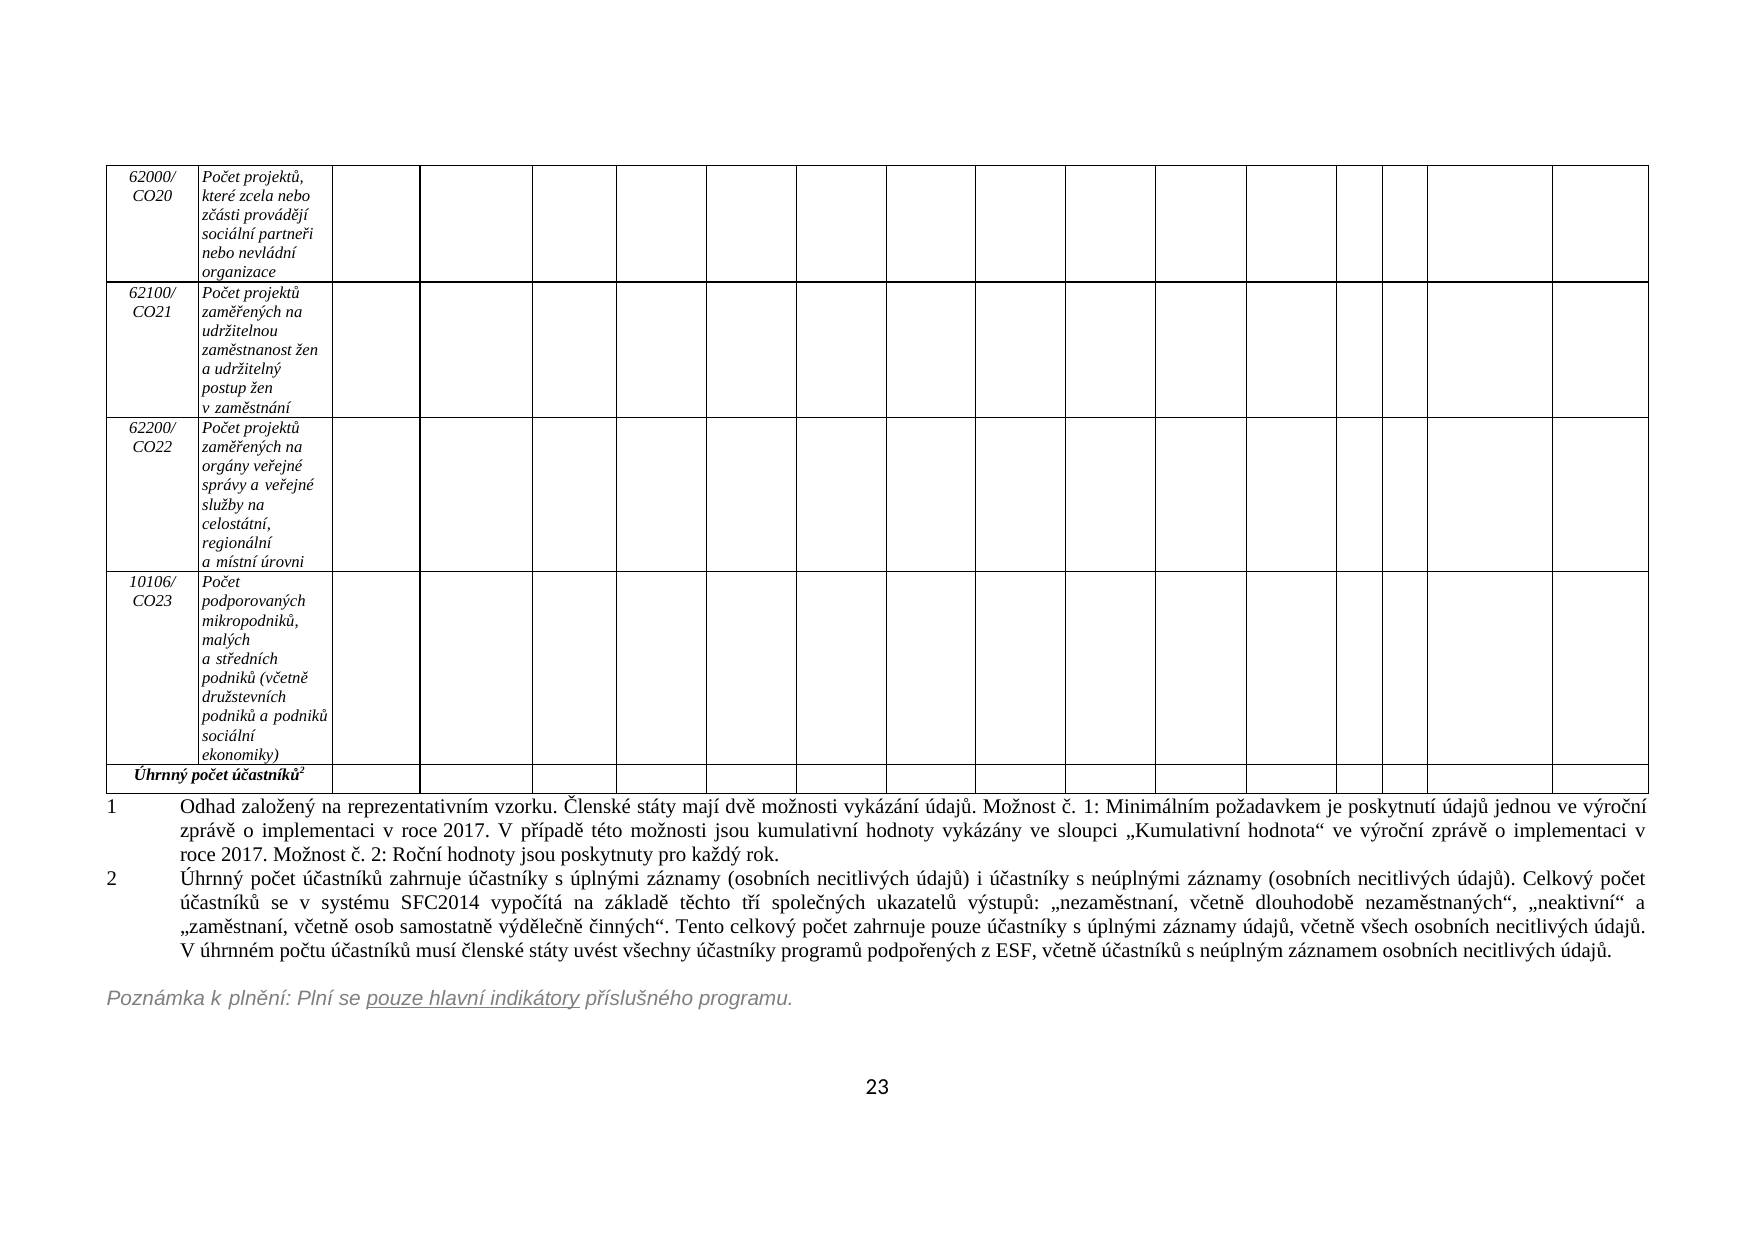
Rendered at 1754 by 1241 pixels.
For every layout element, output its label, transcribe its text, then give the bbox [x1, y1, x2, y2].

text 2 Úhrnný počet účastníků zahrnuje účastníky s úplnými záznamy (osobních necitlivých údajů) i účastníky s neúplnými záznamy (osobních necitlivých údajů). Celkový počet účastníků se v systému SFC2014 vypočítá na základě těchto tří společných ukazatelů výstupů: „nezaměstnaní, včetně dlouhodobě nezaměstnaných“, „neaktivní“ a „zaměstnaní, včetně osob samostatně výdělečně činných“. Tento celkový počet zahrnuje pouze účastníky s úplnými záznamy údajů, včetně všech osobních necitlivých údajů. V úhrnném počtu účastníků musí členské státy uvést všechny účastníky programů podpořených z ESF, včetně účastníků s neúplným záznamem osobních necitlivých údajů. [106, 866, 1648, 962]
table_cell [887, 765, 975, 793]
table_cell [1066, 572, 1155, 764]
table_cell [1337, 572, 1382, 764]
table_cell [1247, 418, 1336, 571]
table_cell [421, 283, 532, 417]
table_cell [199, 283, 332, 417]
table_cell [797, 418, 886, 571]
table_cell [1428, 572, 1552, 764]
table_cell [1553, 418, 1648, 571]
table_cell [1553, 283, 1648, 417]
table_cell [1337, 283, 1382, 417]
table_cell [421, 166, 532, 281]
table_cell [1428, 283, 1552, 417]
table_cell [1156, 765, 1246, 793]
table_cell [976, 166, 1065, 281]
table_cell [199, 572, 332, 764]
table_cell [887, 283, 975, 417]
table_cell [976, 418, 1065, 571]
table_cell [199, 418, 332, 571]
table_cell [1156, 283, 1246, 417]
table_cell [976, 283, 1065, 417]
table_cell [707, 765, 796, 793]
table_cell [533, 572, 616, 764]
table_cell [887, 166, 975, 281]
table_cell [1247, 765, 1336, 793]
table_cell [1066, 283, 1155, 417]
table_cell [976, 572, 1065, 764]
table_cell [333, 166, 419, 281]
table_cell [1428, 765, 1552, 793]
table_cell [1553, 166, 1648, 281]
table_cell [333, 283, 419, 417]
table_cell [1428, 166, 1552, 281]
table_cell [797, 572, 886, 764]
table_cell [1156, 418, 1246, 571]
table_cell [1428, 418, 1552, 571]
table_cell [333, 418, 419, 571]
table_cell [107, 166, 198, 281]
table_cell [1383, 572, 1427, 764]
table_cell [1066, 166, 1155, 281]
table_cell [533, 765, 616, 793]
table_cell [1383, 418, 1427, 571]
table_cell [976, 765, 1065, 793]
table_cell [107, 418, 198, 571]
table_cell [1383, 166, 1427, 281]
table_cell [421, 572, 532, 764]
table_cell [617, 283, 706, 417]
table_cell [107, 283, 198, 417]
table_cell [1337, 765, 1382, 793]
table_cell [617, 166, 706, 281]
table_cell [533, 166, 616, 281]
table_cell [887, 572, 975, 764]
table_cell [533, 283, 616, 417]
text Poznámka k plnění: Plní se pouze hlavní indikátory příslušného programu. [106, 986, 1648, 1010]
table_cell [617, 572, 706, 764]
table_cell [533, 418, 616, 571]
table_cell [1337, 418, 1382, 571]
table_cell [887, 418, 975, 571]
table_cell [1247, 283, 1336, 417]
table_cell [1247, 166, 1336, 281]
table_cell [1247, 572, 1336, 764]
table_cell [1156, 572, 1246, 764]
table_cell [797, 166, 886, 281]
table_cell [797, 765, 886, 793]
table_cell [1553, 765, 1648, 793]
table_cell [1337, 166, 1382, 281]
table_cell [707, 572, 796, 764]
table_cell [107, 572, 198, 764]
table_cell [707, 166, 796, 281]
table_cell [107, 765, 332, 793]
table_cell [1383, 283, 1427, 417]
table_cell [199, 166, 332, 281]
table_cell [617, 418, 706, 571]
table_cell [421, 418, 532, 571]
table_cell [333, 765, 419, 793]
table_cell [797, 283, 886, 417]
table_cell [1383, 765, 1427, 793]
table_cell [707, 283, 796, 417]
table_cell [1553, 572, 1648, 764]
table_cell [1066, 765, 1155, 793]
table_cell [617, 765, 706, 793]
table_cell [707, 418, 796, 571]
text 1 Odhad založený na reprezentativním vzorku. Členské státy mají dvě možnosti vykázání údajů. Možnost č. 1: Minimálním požadavkem je poskytnutí údajů jednou ve výroční zprávě o implementaci v roce 2017. V případě této možnosti jsou kumulativní hodnoty vykázány ve sloupci „Kumulativní hodnota“ ve výroční zprávě o implementaci v roce 2017. Možnost č. 2: Roční hodnoty jsou poskytnuty pro každý rok. [106, 794, 1648, 866]
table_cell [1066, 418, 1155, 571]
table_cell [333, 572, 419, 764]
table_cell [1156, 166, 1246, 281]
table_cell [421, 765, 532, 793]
